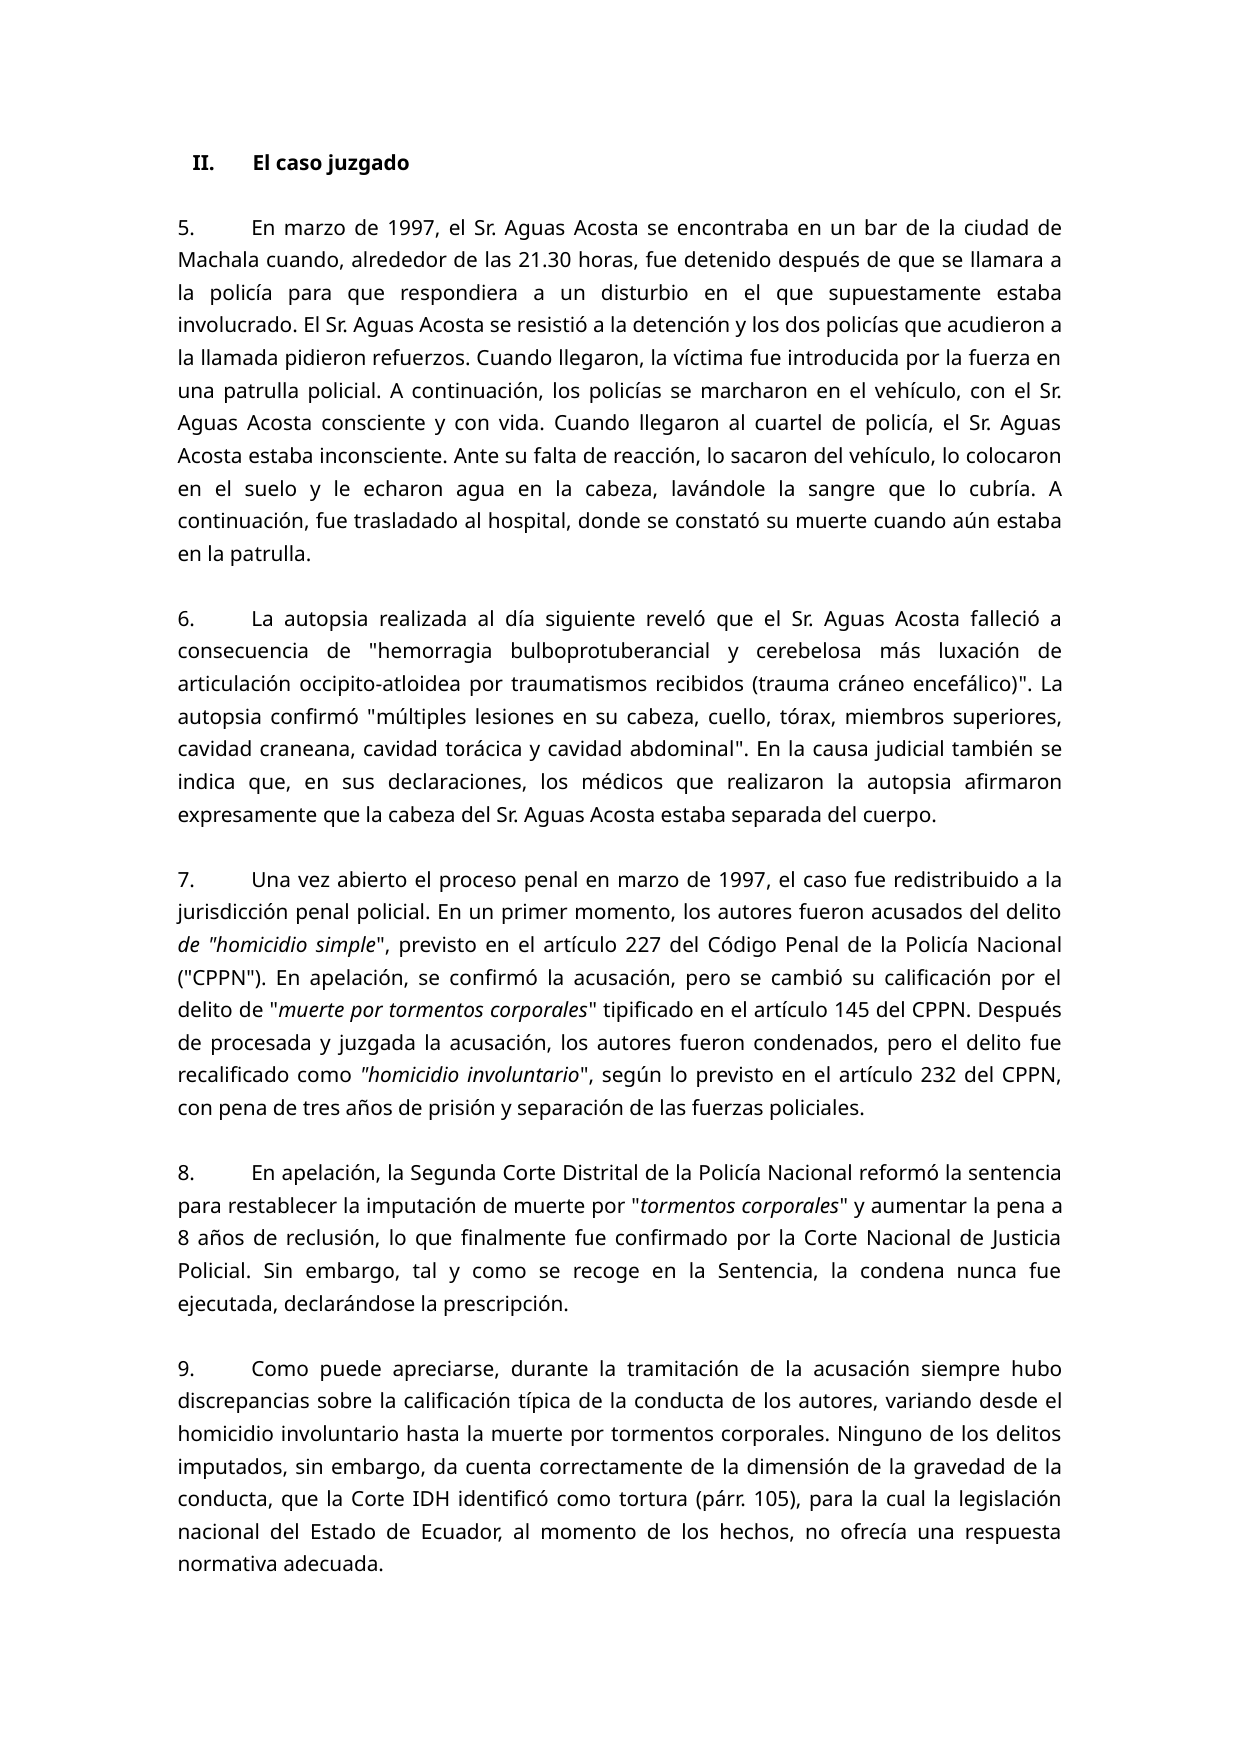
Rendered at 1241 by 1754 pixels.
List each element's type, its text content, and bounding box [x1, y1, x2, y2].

list La autopsia realizada al día siguiente reveló que el Sr. Aguas Acosta falleció a consecuencia de "hemorragia bulboprotuberancial y cerebelosa más luxación de articulación occipito-atloidea por traumatismos recibidos (trauma cráneo encefálico)". La autopsia confirmó "múltiples lesiones en su cabeza, cuello, tórax, miembros superiores, cavidad craneana, cavidad torácica y cavidad abdominal". En la causa judicial también se indica que, en sus declaraciones, los médicos que realizaron la autopsia afirmaron expresamente que la cabeza del Sr. Aguas Acosta estaba separada del cuerpo. [177, 604, 1063, 828]
list En marzo de 1997, el Sr. Aguas Acosta se encontraba en un bar de la ciudad de Machala cuando, alrededor de las 21.30 horas, fue detenido después de que se llamara a la policía para que respondiera a un disturbio en el que supuestamente estaba involucrado. El Sr. Aguas Acosta se resistió a la detención y los dos policías que acudieron a la llamada pidieron refuerzos. Cuando llegaron, la víctima fue introducida por la fuerza en una patrulla policial. A continuación, los policías se marcharon en el vehículo, con el Sr. Aguas Acosta consciente y con vida. Cuando llegaron al cuartel de policía, el Sr. Aguas Acosta estaba inconsciente. Ante su falta de reacción, lo sacaron del vehículo, lo colocaron en el suelo y le echaron agua en la cabeza, lavándole la sangre que lo cubría. A continuación, fue trasladado al hospital, donde se constató su muerte cuando aún estaba en la patrulla. [177, 213, 1063, 567]
list En apelación, la Segunda Corte Distrital de la Policía Nacional reformó la sentencia para restablecer la imputación de muerte por "tormentos corporales" y aumentar la pena a 8 años de reclusión, lo que finalmente fue confirmado por la Corte Nacional de Justicia Policial. Sin embargo, tal y como se recoge en la Sentencia, la condena nunca fue ejecutada, declarándose la prescripción. [177, 1158, 1063, 1317]
list Como puede apreciarse, durante la tramitación de la acusación siempre hubo discrepancias sobre la calificación típica de la conducta de los autores, variando desde el homicidio involuntario hasta la muerte por tormentos corporales. Ninguno de los delitos imputados, sin embargo, da cuenta correctamente de la dimensión de la gravedad de la conducta, que la Corte IDH identificó como tortura (párr. 105), para la cual la legislación nacional del Estado de Ecuador, al momento de los hechos, no ofrecía una respuesta normativa adecuada. [177, 1354, 1063, 1578]
list Una vez abierto el proceso penal en marzo de 1997, el caso fue redistribuido a la jurisdicción penal policial. En un primer momento, los autores fueron acusados del delito de "homicidio simple", previsto en el artículo 227 del Código Penal de la Policía Nacional ("CPPN"). En apelación, se confirmó la acusación, pero se cambió su calificación por el delito de "muerte por tormentos corporales" tipificado en el artículo 145 del CPPN. Después de procesada y juzgada la acusación, los autores fueron condenados, pero el delito fue recalificado como "homicidio involuntario", según lo previsto en el artículo 232 del CPPN, con pena de tres años de prisión y separación de las fuerzas policiales. [177, 865, 1063, 1122]
subtitle El caso juzgado [215, 148, 1063, 176]
